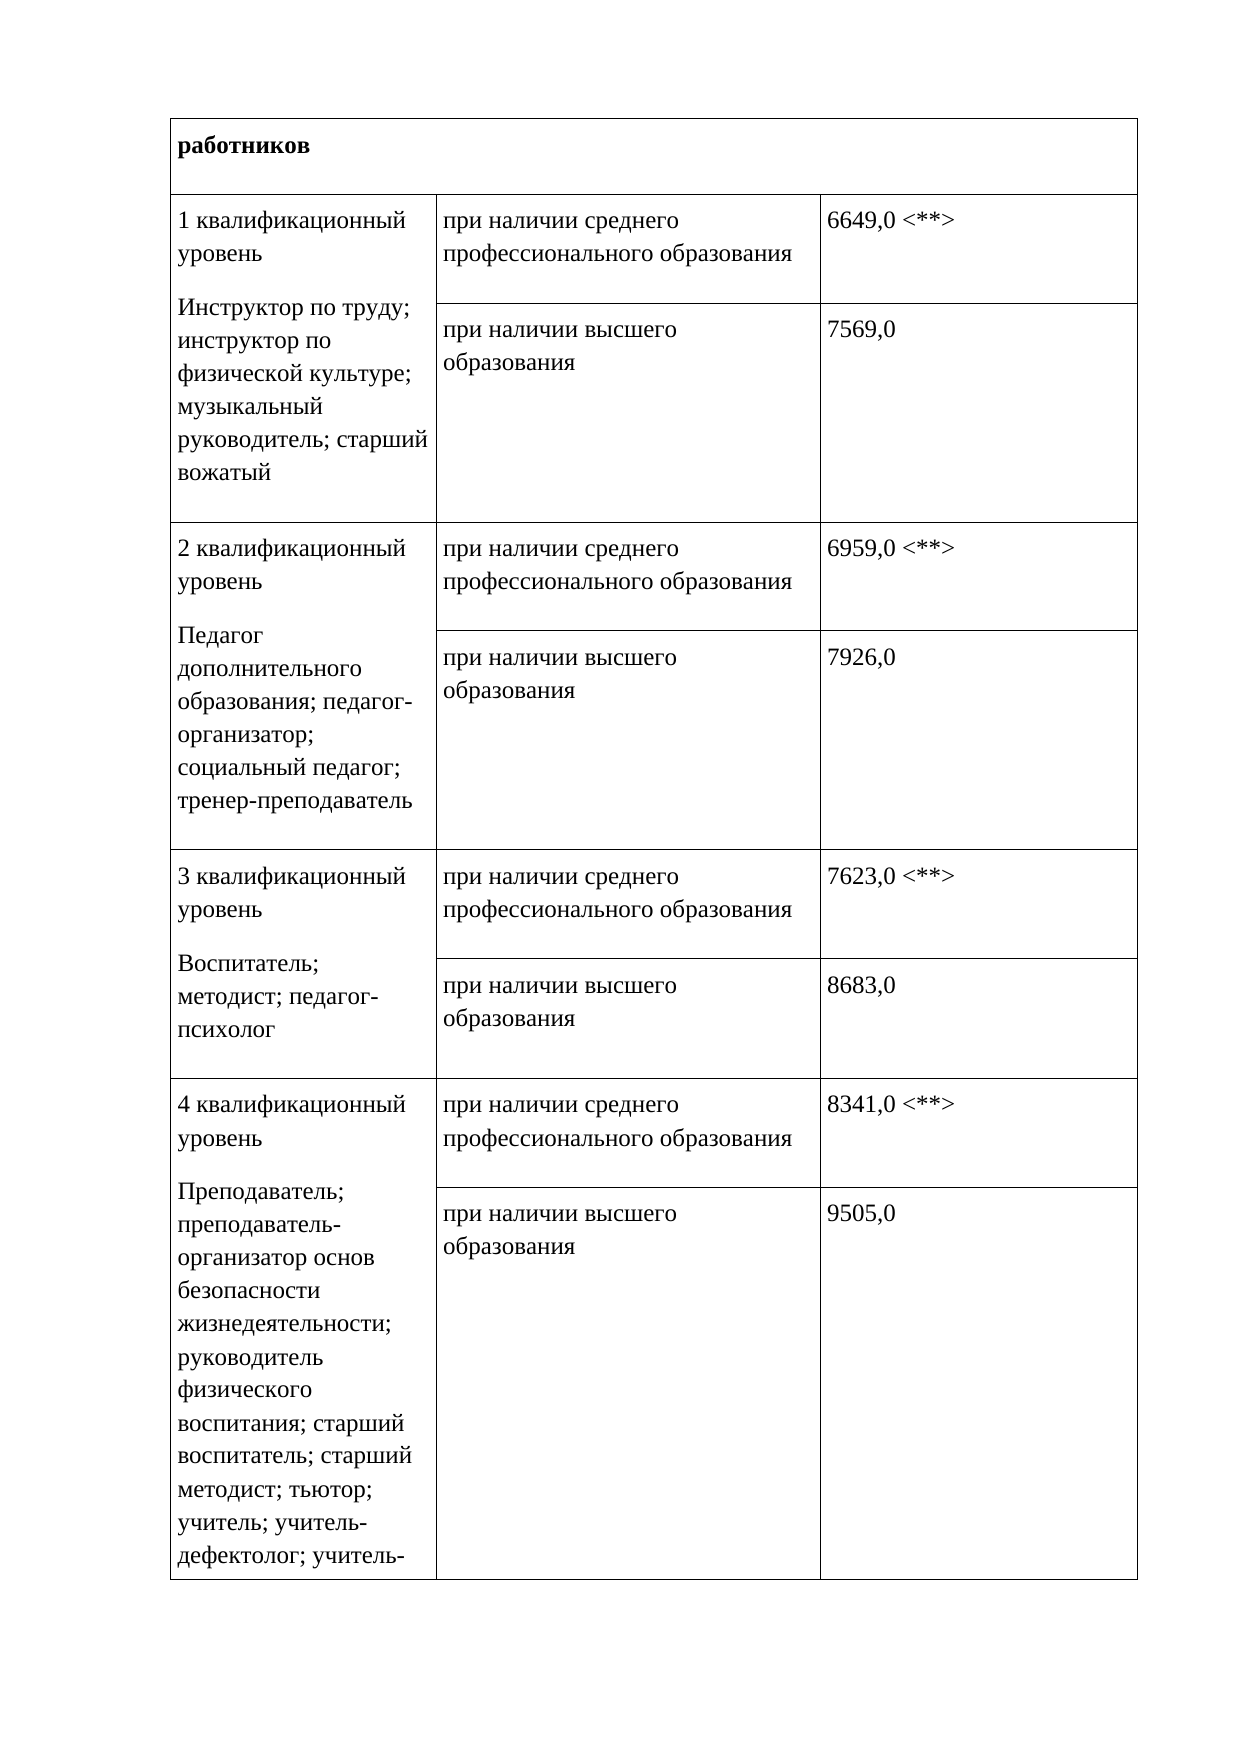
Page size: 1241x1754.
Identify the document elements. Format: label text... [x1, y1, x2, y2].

table_cell при наличии среднего профессионального образования [437, 850, 820, 958]
table_cell при наличии среднего профессионального образования [437, 523, 820, 630]
table_cell 2 квалификационный уровень Педагог дополнительного образования; педагог-организатор; социальный педагог; тренер-преподаватель [171, 523, 436, 849]
table_cell при наличии высшего образования [437, 959, 820, 1078]
table_cell 3 квалификационный уровень Воспитатель; методист; педагог-психолог [171, 850, 436, 1078]
table_cell 6959,0 <**> [821, 523, 1137, 630]
table_cell 1 квалификационный уровень Инструктор по труду; инструктор по физической культуре; музыкальный руководитель; старший вожатый [171, 195, 436, 522]
table_cell 7926,0 [821, 631, 1137, 849]
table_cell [171, 119, 1137, 194]
table_cell 9505,0 [821, 1188, 1137, 1579]
table_cell при наличии высшего образования [437, 631, 820, 849]
table_cell 7569,0 [821, 304, 1137, 522]
table_cell 8341,0 <**> [821, 1079, 1137, 1187]
table_cell 7623,0 <**> [821, 850, 1137, 958]
table_cell 6649,0 <**> [821, 195, 1137, 303]
table_cell при наличии среднего профессионального образования [437, 195, 820, 303]
table_cell 8683,0 [821, 959, 1137, 1078]
table_cell при наличии высшего образования [437, 304, 820, 522]
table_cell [437, 1188, 820, 1579]
table_cell 4 квалификационный уровень Преподаватель; преподаватель-организатор основ безопасности жизнедеятельности; руководитель физического воспитания; старший воспитатель; старший методист; тьютор; учитель; учитель-дефектолог; учитель-логопед (логопед) [171, 1079, 436, 1579]
table_cell при наличии среднего профессионального образования [437, 1079, 820, 1187]
